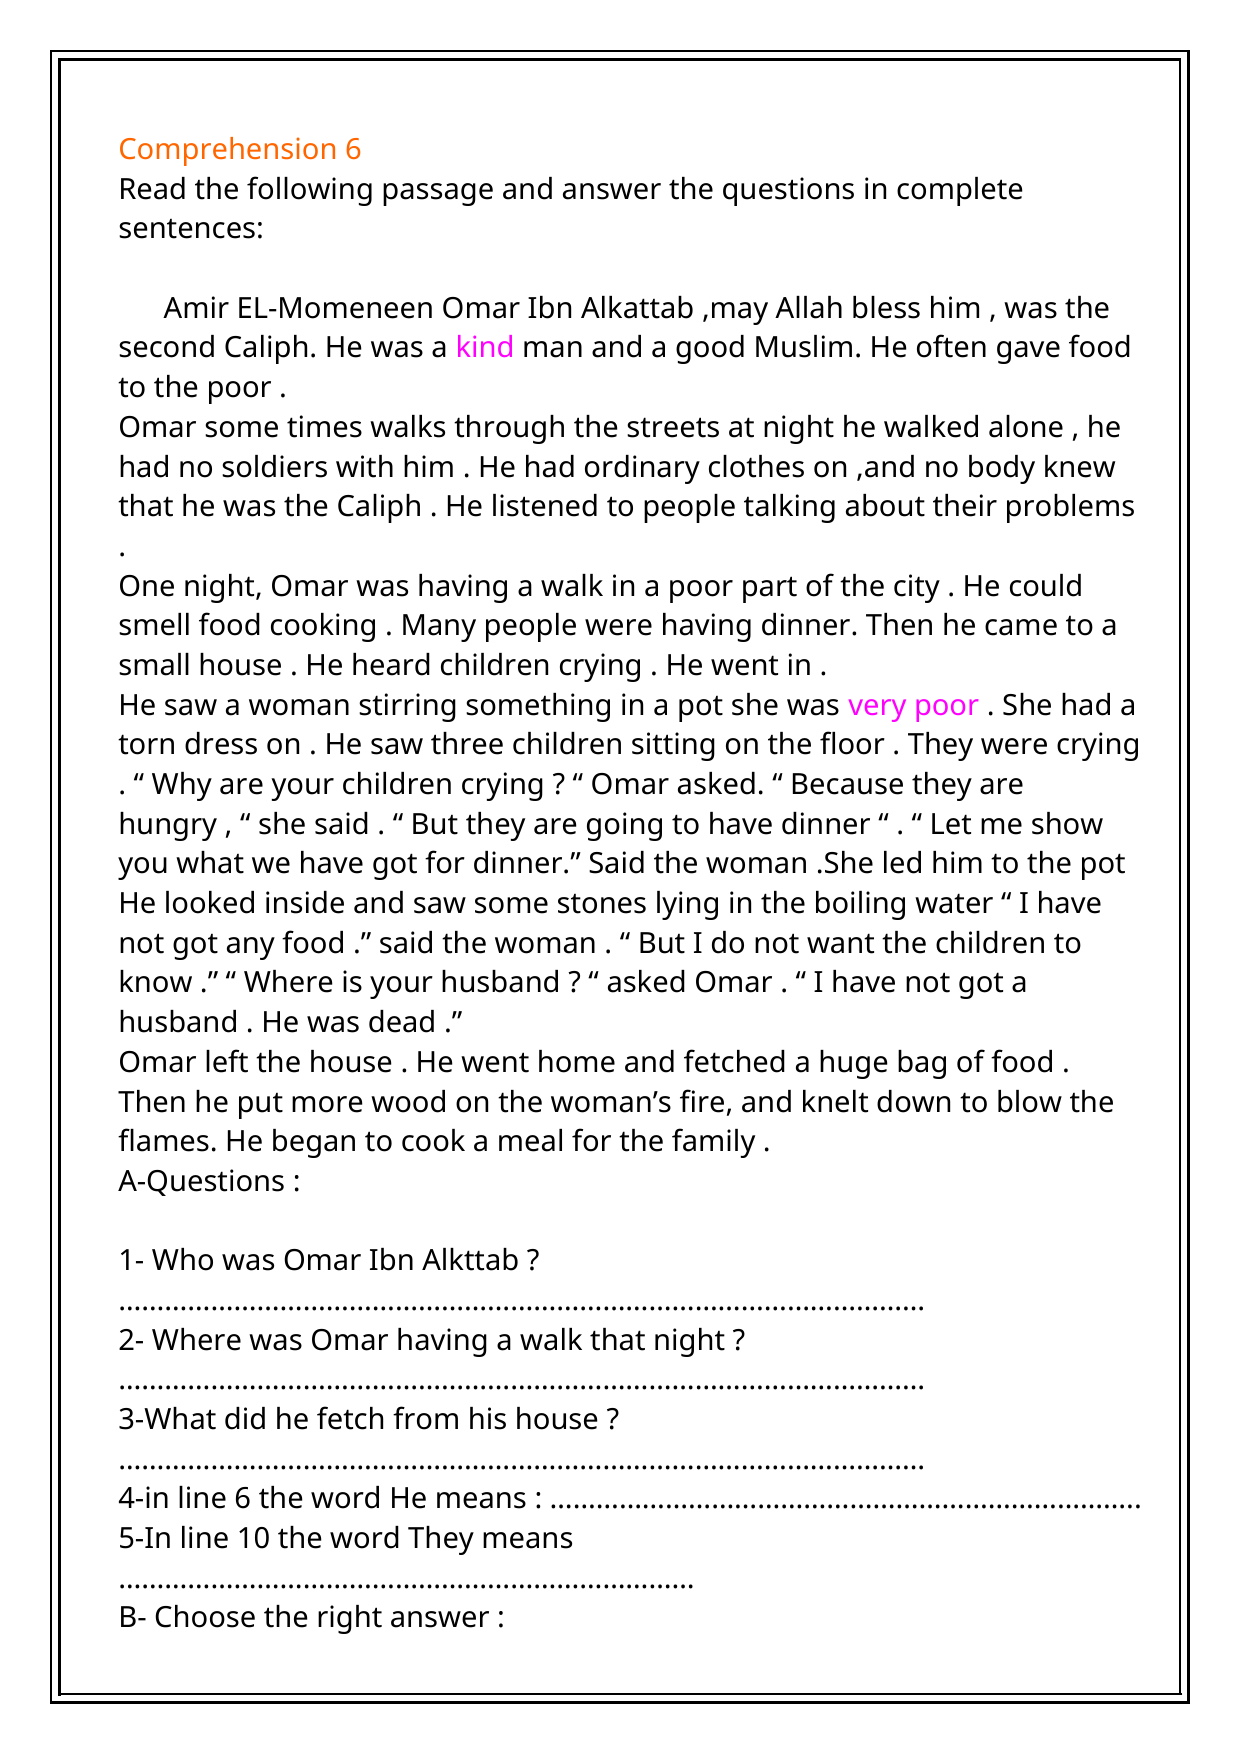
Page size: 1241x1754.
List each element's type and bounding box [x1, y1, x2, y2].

text [118, 89, 1144, 1636]
